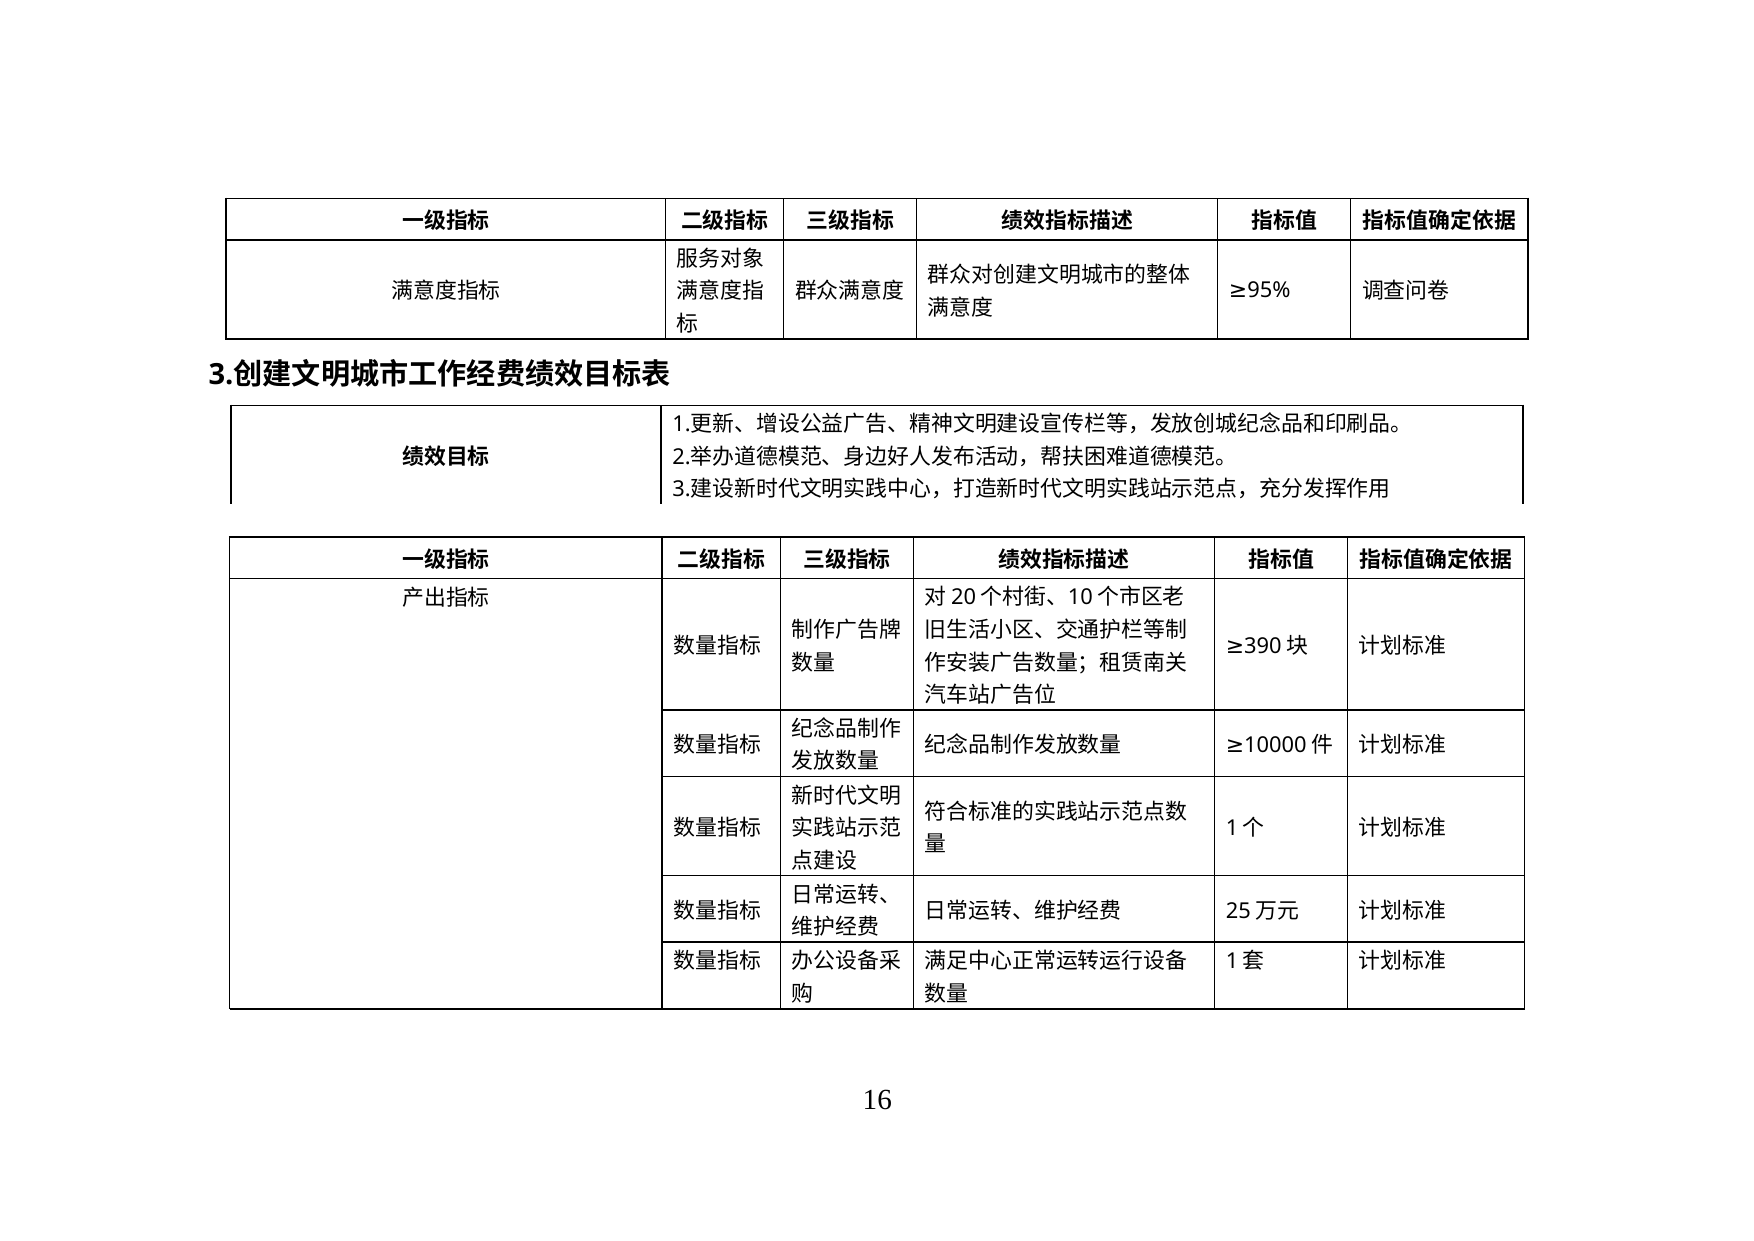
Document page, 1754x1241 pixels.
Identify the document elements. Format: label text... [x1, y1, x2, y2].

table_cell ≥10000件 [1215, 711, 1347, 776]
table_cell 数量指标 [663, 943, 780, 1008]
table_cell 数量指标 [663, 876, 780, 941]
table_cell ≥95% [1218, 241, 1350, 338]
table_cell 数量指标 [663, 579, 780, 709]
table_cell ≥390块 [1215, 579, 1347, 709]
table_cell 计划标准 [1348, 711, 1524, 776]
table_cell 数量指标 [663, 777, 780, 875]
table_cell 日常运转、维护经费 [914, 876, 1214, 941]
table_cell 纪念品制作发放数量 [781, 711, 913, 776]
table_cell 1个 [1215, 777, 1347, 875]
table_cell 数量指标 [663, 711, 780, 776]
table_header 绩效目标 [232, 406, 660, 504]
table_cell 服务对象满意度指标 [666, 241, 783, 338]
table_cell 计划标准 [1348, 943, 1524, 1008]
table_header 二级指标 [666, 199, 783, 239]
table_cell 计划标准 [1348, 579, 1524, 709]
table_cell 25万元 [1215, 876, 1347, 941]
table_cell 计划标准 [1348, 777, 1524, 875]
table_header 三级指标 [784, 199, 916, 239]
table_cell 调查问卷 [1351, 241, 1527, 338]
table_header 指标值 [1215, 538, 1347, 577]
table_cell 纪念品制作发放数量 [914, 711, 1214, 776]
table_cell 产出指标 [230, 579, 661, 1008]
table_header 一级指标 [227, 199, 665, 239]
table_cell 满意度指标 [227, 241, 665, 338]
table_header 绩效指标描述 [914, 538, 1214, 577]
table_cell 日常运转、维护经费 [781, 876, 913, 941]
table_cell 计划标准 [1348, 876, 1524, 941]
table_header 1.更新、增设公益广告、精神文明建设宣传栏等，发放创城纪念品和印刷品。 2.举办道德模范、身边好人发布活动，帮扶困难道德模范。 3.建设新时代文明实践中心，打造新时代文明实践站示范点，充分发挥作用 [662, 406, 1522, 504]
table_header 一级指标 [230, 538, 661, 577]
table_header 二级指标 [663, 538, 780, 577]
table_cell 新时代文明实践站示范点建设 [781, 777, 913, 875]
table_cell 1套 [1215, 943, 1347, 1008]
table_cell 群众满意度 [784, 241, 916, 338]
table_cell 满足中心正常运转运行设备数量 [914, 943, 1214, 1008]
table_header 绩效指标描述 [917, 199, 1217, 239]
table_header 指标值确定依据 [1348, 538, 1524, 577]
table_header 指标值 [1218, 199, 1350, 239]
table_cell 对20个村街、10个市区老旧生活小区、交通护栏等制作安装广告数量；租赁南关汽车站广告位 [914, 579, 1214, 709]
text 3.创建文明城市工作经费绩效目标表 [150, 339, 1604, 404]
table_cell 办公设备采购 [781, 943, 913, 1008]
table_cell 群众对创建文明城市的整体满意度 [917, 241, 1217, 338]
table_cell 制作广告牌数量 [781, 579, 913, 709]
table_header 指标值确定依据 [1351, 199, 1527, 239]
table_header 三级指标 [781, 538, 913, 577]
table_cell 符合标准的实践站示范点数量 [914, 777, 1214, 875]
